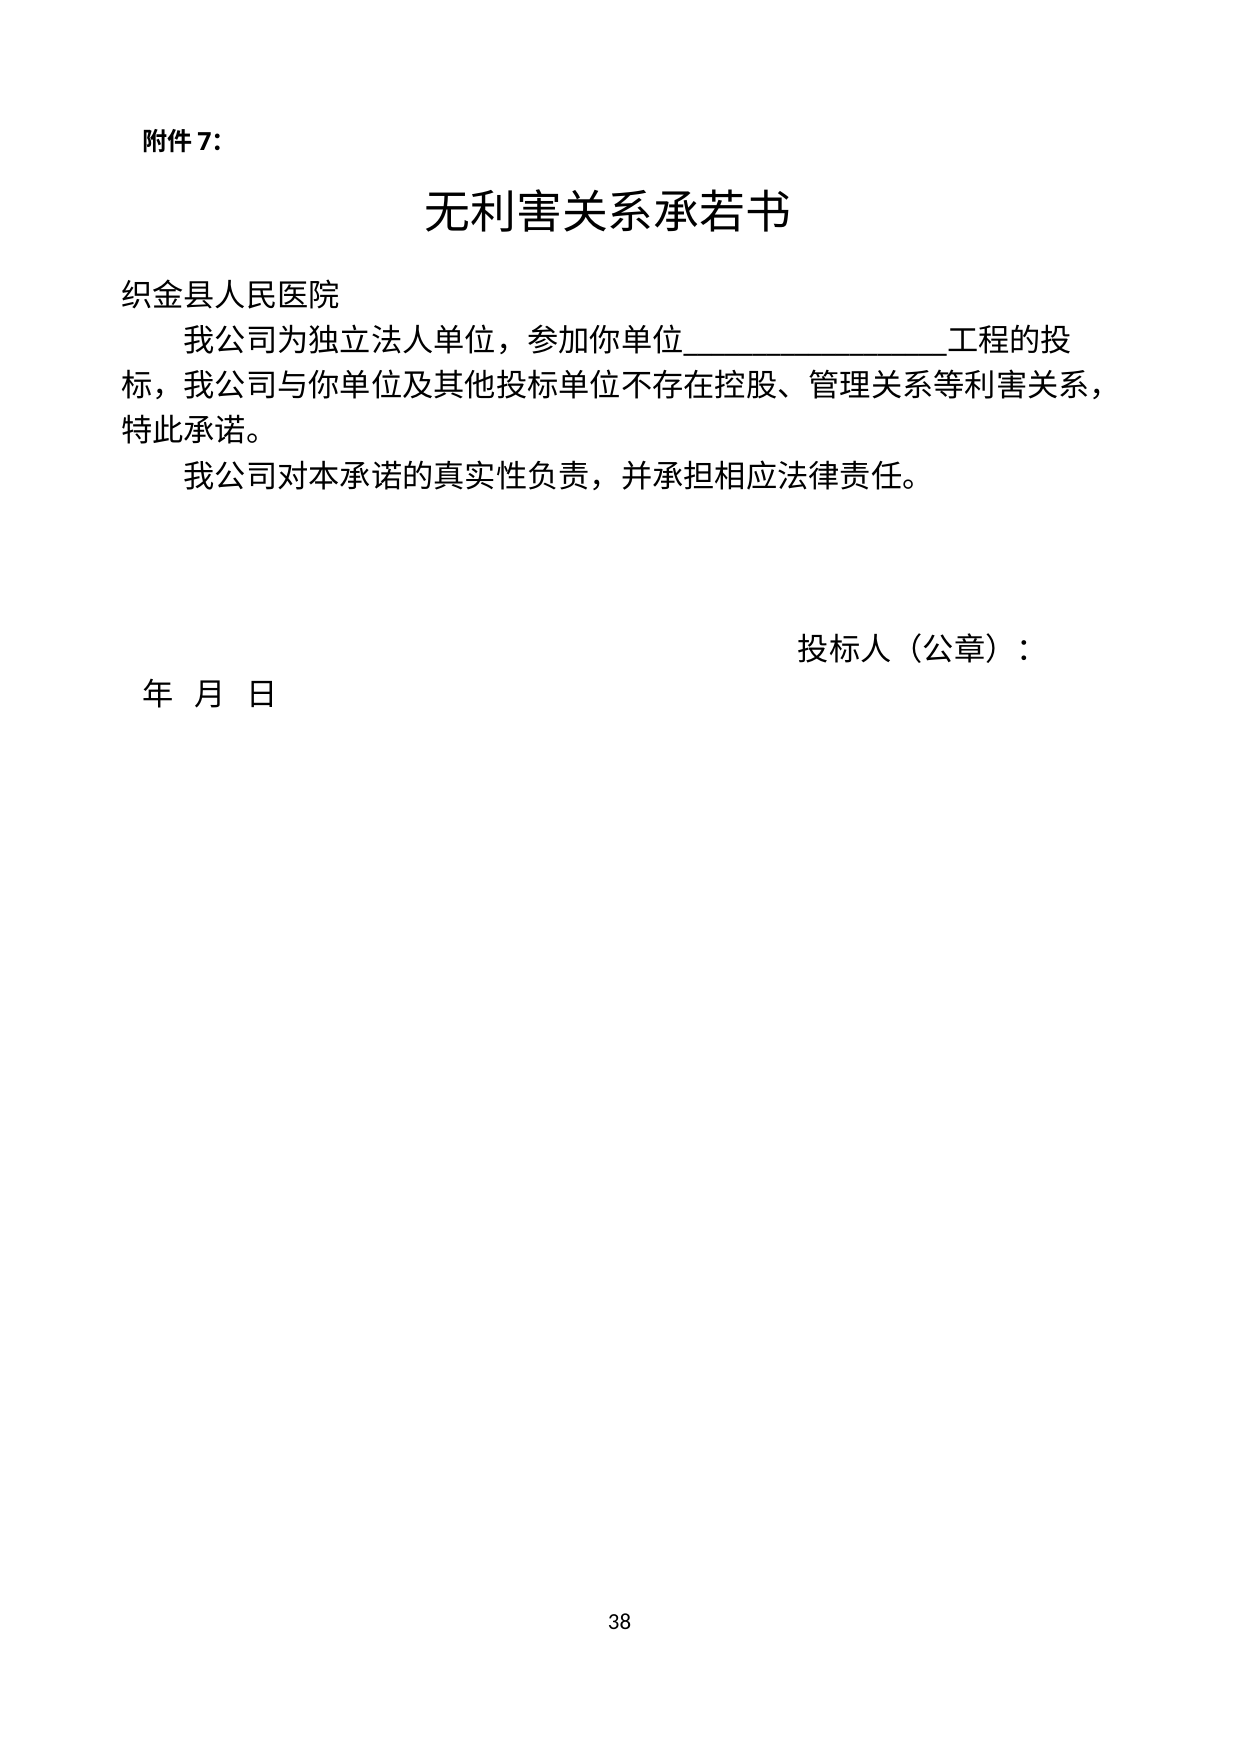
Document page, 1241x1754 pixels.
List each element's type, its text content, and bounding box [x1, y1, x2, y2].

text 我公司为独立法人单位，参加你单位___________________工程的投标，我公司与你单位及其他投标单位不存在控股、管理关系等利害关系，特此承诺。 [121, 315, 1094, 451]
text 附件7： [142, 121, 1094, 157]
text 我公司对本承诺的真实性负责，并承担相应法律责任。 [121, 451, 1094, 496]
text 投标人（公章）： [121, 624, 1047, 669]
text 年 月 日 [142, 669, 1094, 714]
text 织金县人民医院 [121, 270, 1094, 315]
text 无利害关系承若书 [121, 175, 1094, 242]
